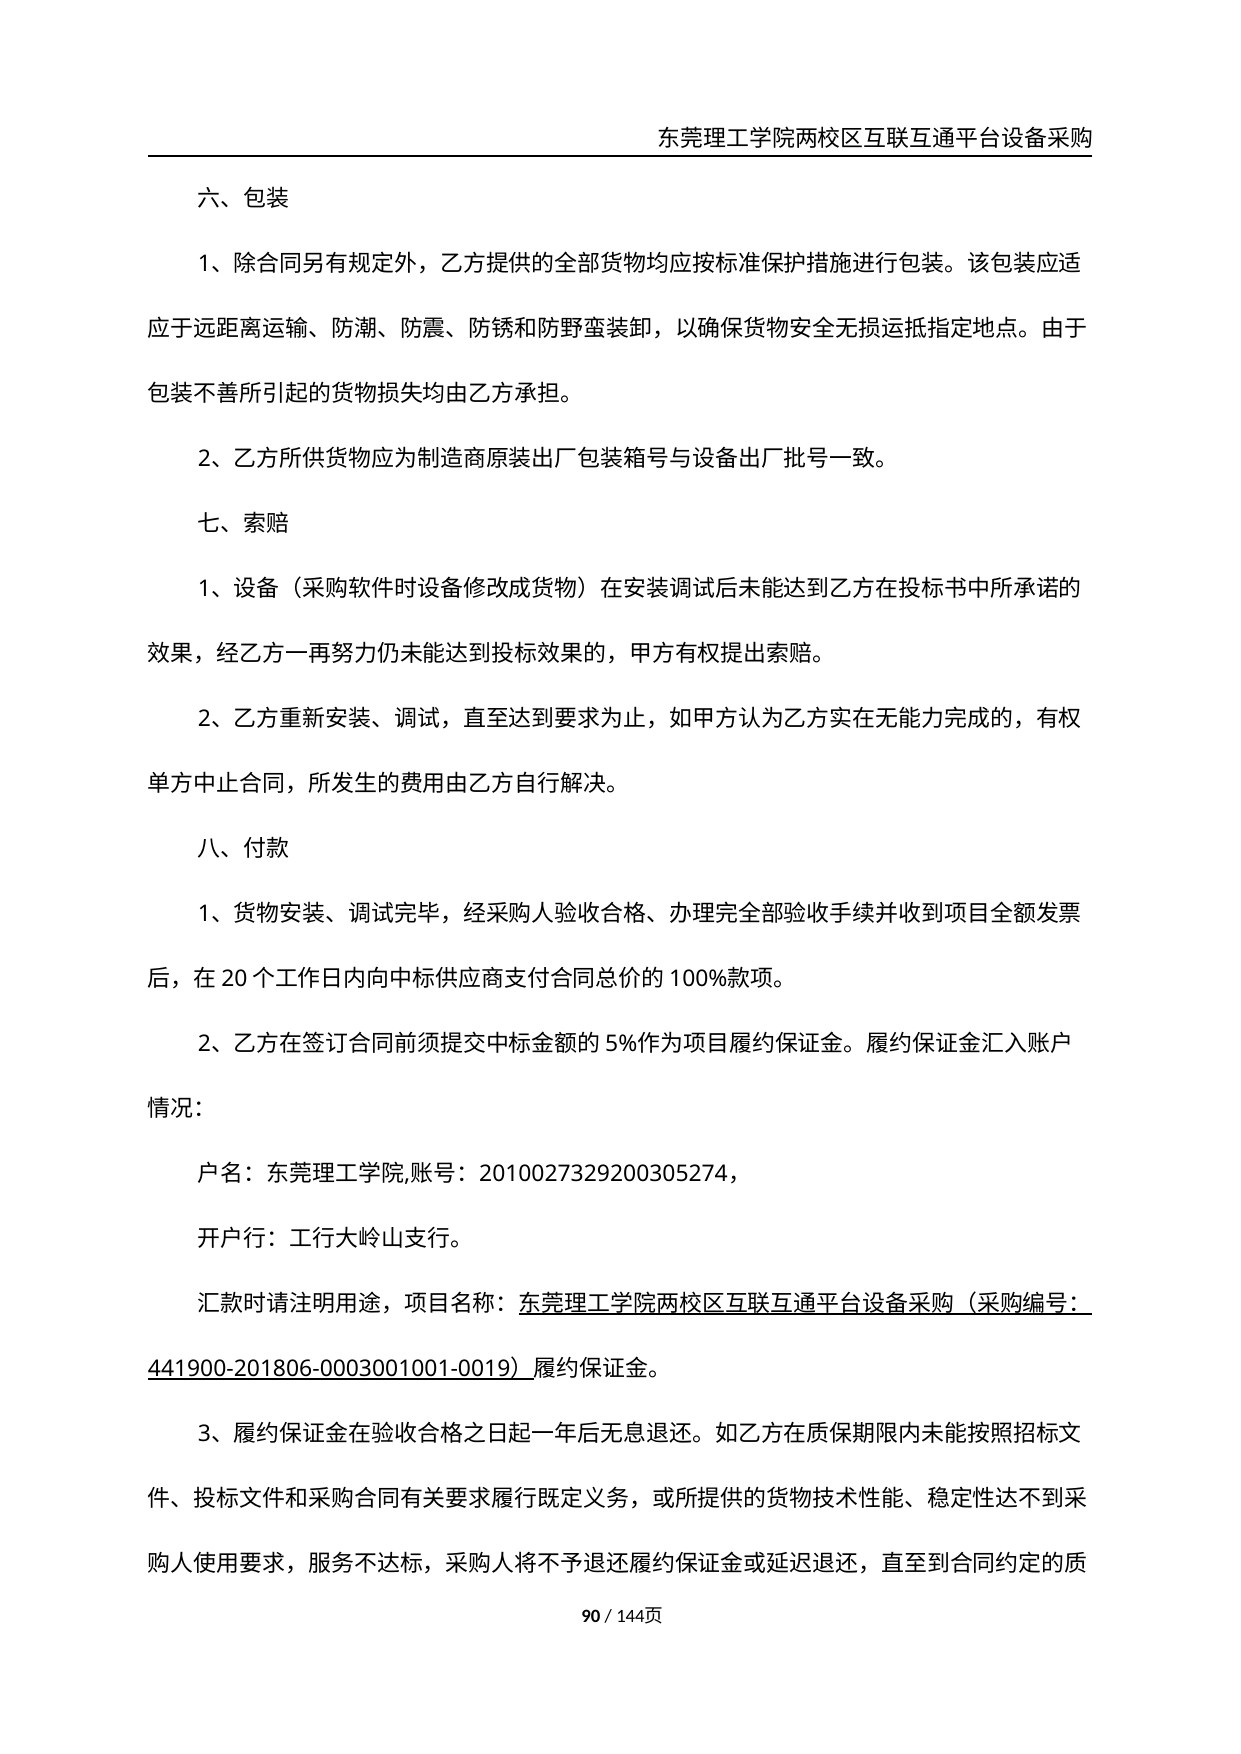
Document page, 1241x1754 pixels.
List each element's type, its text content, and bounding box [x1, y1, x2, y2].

text 六、包装 [148, 164, 1092, 229]
text 汇款时请注明用途，项目名称：东莞理工学院两校区互联互通平台设备采购（采购编号：441900-201806-0003001001-0019）履约保证金。 [148, 1269, 1092, 1399]
text 1、货物安装、调试完毕，经采购人验收合格、办理完全部验收手续并收到项目全额发票后，在20个工作日内向中标供应商支付合同总价的100%款项。 [148, 879, 1092, 1009]
text 2、乙方所供货物应为制造商原装出厂包装箱号与设备出厂批号一致。 [148, 424, 1092, 489]
text 1、设备（采购软件时设备修改成货物）在安装调试后未能达到乙方在投标书中所承诺的效果，经乙方一再努力仍未能达到投标效果的，甲方有权提出索赔。 [148, 554, 1092, 684]
text 开户行：工行大岭山支行。 [148, 1204, 1092, 1269]
text 1、除合同另有规定外，乙方提供的全部货物均应按标准保护措施进行包装。该包装应适应于远距离运输、防潮、防震、防锈和防野蛮装卸，以确保货物安全无损运抵指定地点。由于包装不善所引起的货物损失均由乙方承担。 [148, 229, 1092, 424]
text 户名：东莞理工学院,账号：2010027329200305274， [148, 1139, 1092, 1204]
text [148, 1399, 1092, 1594]
text 2、乙方重新安装、调试，直至达到要求为止，如甲方认为乙方实在无能力完成的，有权单方中止合同，所发生的费用由乙方自行解决。 [148, 684, 1092, 814]
text 2、乙方在签订合同前须提交中标金额的5%作为项目履约保证金。履约保证金汇入账户情况： [148, 1009, 1092, 1139]
text 七、索赔 [148, 489, 1092, 554]
text 八、付款 [148, 814, 1092, 879]
